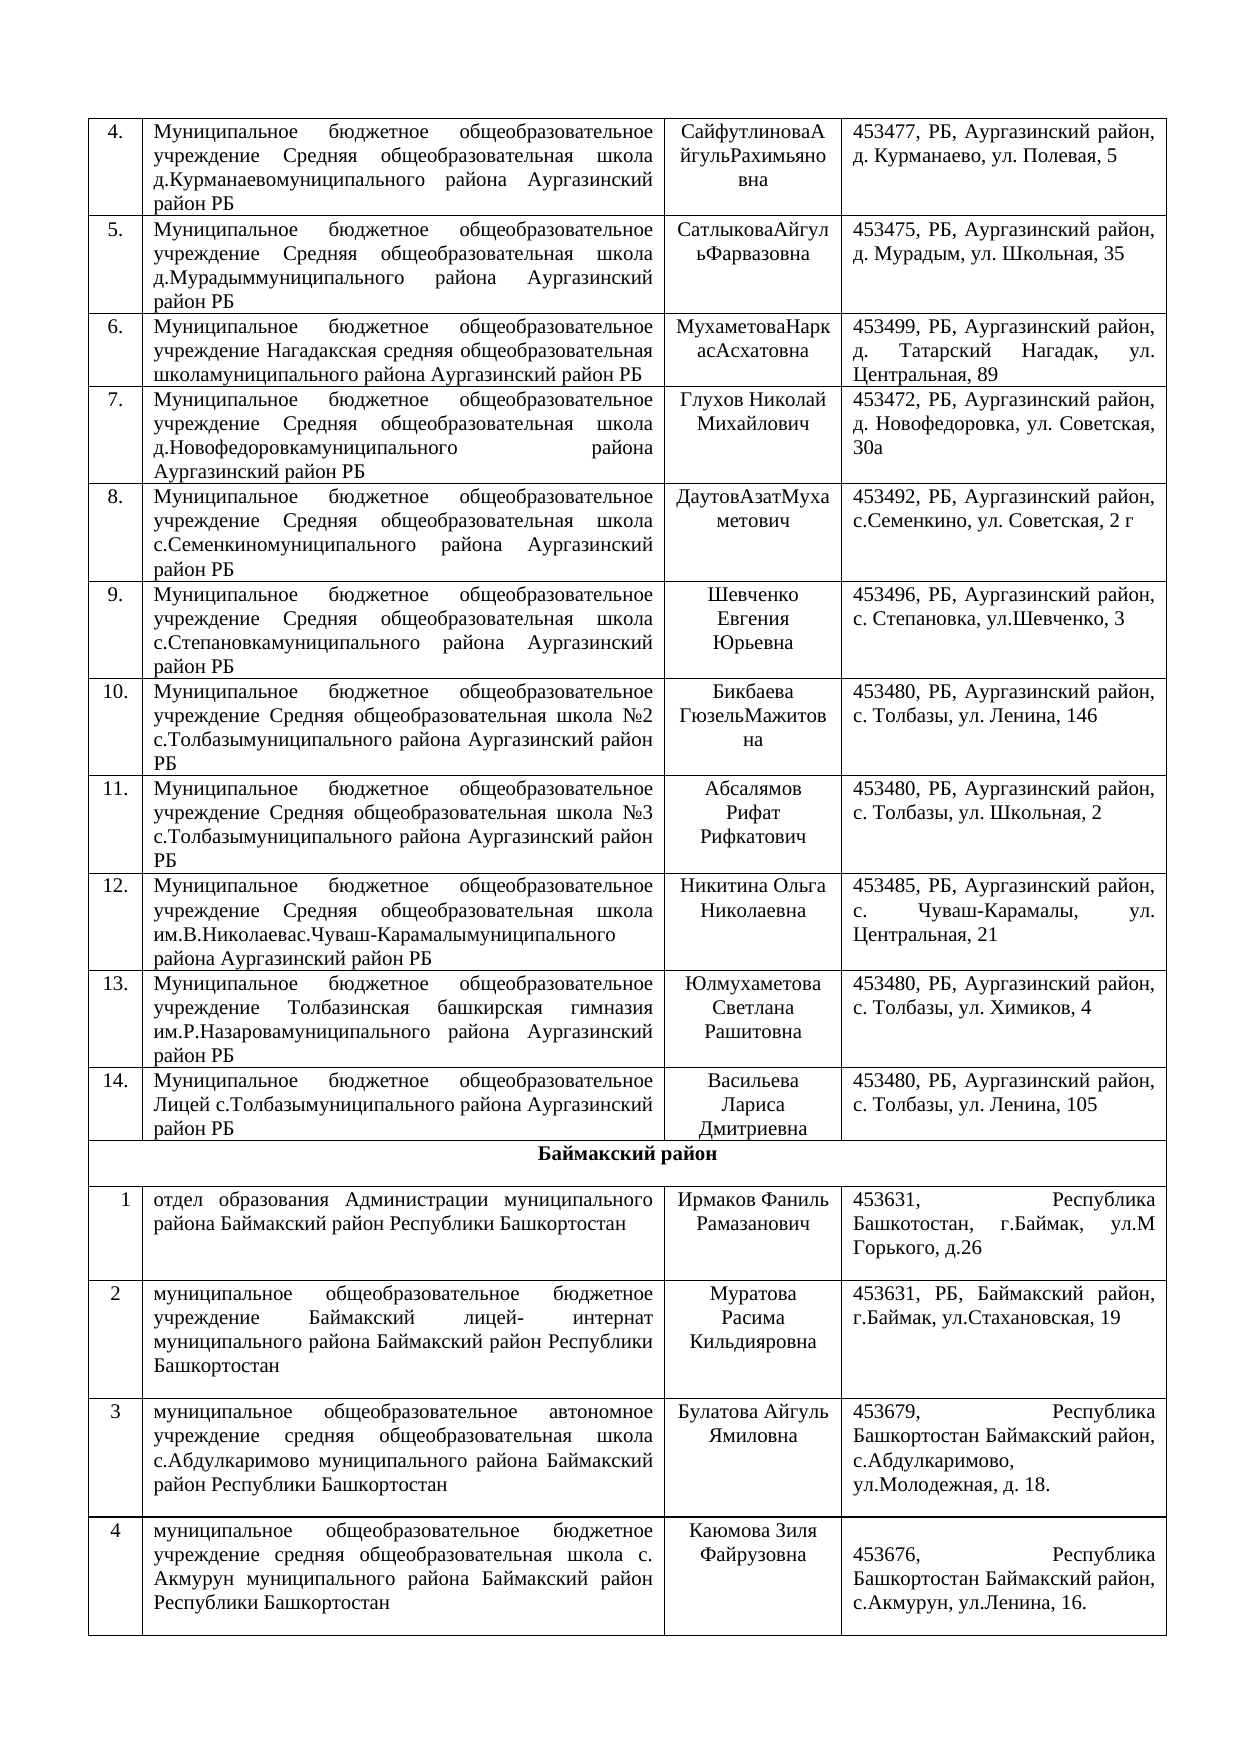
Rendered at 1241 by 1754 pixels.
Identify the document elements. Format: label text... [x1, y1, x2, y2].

table_cell 453472, РБ, Аургазинский район, д. Новофедоровка, ул. Советская, 30а [842, 387, 1166, 483]
table_cell 8. [89, 484, 142, 581]
table_cell 4 [89, 1518, 142, 1634]
table_cell Абсалямов Рифат Рифкатович [665, 776, 841, 872]
table_cell Муниципальное бюджетное общеобразовательное Лицей с.Толбазымуниципального района Аургазинский район РБ [143, 1068, 664, 1140]
table_cell 12. [89, 874, 142, 970]
table_cell МухаметоваНаркасАсхатовна [665, 314, 841, 386]
table_cell Муниципальное бюджетное общеобразовательное учреждение Средняя общеобразовательная школа им.В.Николаевас.Чуваш-Карамалымуниципального района Аургазинский район РБ [143, 874, 664, 970]
table_cell 453499, РБ, Аургазинский район, д. Татарский Нагадак, ул. Центральная, 89 [842, 314, 1166, 386]
table_cell Муниципальное бюджетное общеобразовательное учреждение Средняя общеобразовательная школа №2 с.Толбазымуниципального района Аургазинский район РБ [143, 679, 664, 775]
table_cell 453480, РБ, Аургазинский район, с. Толбазы, ул. Ленина, 105 [842, 1068, 1166, 1140]
table_cell 453477, РБ, Аургазинский район, д. Курманаево, ул. Полевая, 5 [842, 119, 1166, 215]
table_cell 453631, РБ, Баймакский район, г.Баймак, ул.Стахановская, 19 [842, 1281, 1166, 1398]
table_cell 453485, РБ, Аургазинский район, с. Чуваш-Карамалы, ул. Центральная, 21 [842, 874, 1166, 970]
table_cell отдел образования Администрации муниципального района Баймакский район Республики Башкортостан [143, 1187, 664, 1280]
table_cell 9. [89, 582, 142, 678]
table_cell Никитина Ольга Николаевна [665, 874, 841, 970]
table_cell 10. [89, 679, 142, 775]
table_cell Шевченко Евгения Юрьевна [665, 582, 841, 678]
table_cell Муниципальное бюджетное общеобразовательное учреждение Средняя общеобразовательная школа д.Новофедоровкамуниципального района Аургазинский район РБ [143, 387, 664, 483]
table_cell Муратова Расима Кильдияровна [665, 1281, 841, 1398]
table_cell Глухов Николай Михайлович [665, 387, 841, 483]
table_cell 3 [89, 1399, 142, 1516]
table_cell 4. [89, 119, 142, 215]
table_cell Муниципальное бюджетное общеобразовательное учреждение Средняя общеобразовательная школа с.Степановкамуниципального района Аургазинский район РБ [143, 582, 664, 678]
table_cell Бикбаева ГюзельМажитовна [665, 679, 841, 775]
table_cell Муниципальное бюджетное общеобразовательное учреждение Средняя общеобразовательная школа д.Курманаевомуниципального района Аургазинский район РБ [143, 119, 664, 215]
table_cell 14. [89, 1068, 142, 1140]
table_cell Каюмова Зиля Файрузовна [665, 1518, 841, 1634]
table_cell Муниципальное бюджетное общеобразовательное учреждение Средняя общеобразовательная школа с.Семенкиномуниципального района Аургазинский район РБ [143, 484, 664, 581]
table_cell 453631, Республика Башкотостан, г.Баймак, ул.М Горького, д.26 [842, 1187, 1166, 1280]
table_cell Баймакский район [89, 1141, 1166, 1186]
table_cell Муниципальное бюджетное общеобразовательное учреждение Средняя общеобразовательная школа д.Мурадыммуниципального района Аургазинский район РБ [143, 216, 664, 313]
table_cell Муниципальное бюджетное общеобразовательное учреждение Средняя общеобразовательная школа №3 с.Толбазымуниципального района Аургазинский район РБ [143, 776, 664, 872]
table_cell Юлмухаметова Светлана Рашитовна [665, 971, 841, 1067]
table_cell муниципальное общеобразовательное бюджетное учреждение Баймакский лицей- интернат муниципального района Баймакский район Республики Башкортостан [143, 1281, 664, 1398]
table_cell 453475, РБ, Аургазинский район, д. Мурадым, ул. Школьная, 35 [842, 216, 1166, 313]
table_cell СатлыковаАйгульФарвазовна [665, 216, 841, 313]
table_cell муниципальное общеобразовательное бюджетное учреждение средняя общеобразовательная школа с. Акмурун муниципального района Баймакский район Республики Башкортостан [143, 1518, 664, 1634]
table_cell 5. [89, 216, 142, 313]
table_cell 453480, РБ, Аургазинский район, с. Толбазы, ул. Ленина, 146 [842, 679, 1166, 775]
table_cell 453496, РБ, Аургазинский район, с. Степановка, ул.Шевченко, 3 [842, 582, 1166, 678]
table_cell 453480, РБ, Аургазинский район, с. Толбазы, ул. Школьная, 2 [842, 776, 1166, 872]
table_cell Ирмаков Фаниль Рамазанович [665, 1187, 841, 1280]
table_cell Муниципальное бюджетное общеобразовательное учреждение Нагадакская средняя общеобразовательная школамуниципального района Аургазинский район РБ [143, 314, 664, 386]
table_cell 13. [89, 971, 142, 1067]
table_cell 453676, Республика Башкортостан Баймакский район, с.Акмурун, ул.Ленина, 16. [842, 1518, 1166, 1634]
table_cell ДаутовАзатМухаметович [665, 484, 841, 581]
table_cell муниципальное общеобразовательное автономное учреждение средняя общеобразовательная школа с.Абдулкаримово муниципального района Баймакский район Республики Башкортостан [143, 1399, 664, 1516]
table_cell 453679, Республика Башкортостан Баймакский район, с.Абдулкаримово, ул.Молодежная, д. 18. [842, 1399, 1166, 1516]
table_cell Муниципальное бюджетное общеобразовательное учреждение Толбазинская башкирская гимназия им.Р.Назаровамуниципального района Аургазинский район РБ [143, 971, 664, 1067]
table_cell 7. [89, 387, 142, 483]
table_cell 11. [89, 776, 142, 872]
table_cell Булатова Айгуль Ямиловна [665, 1399, 841, 1516]
table_cell 1 [89, 1187, 142, 1280]
table_cell 6. [89, 314, 142, 386]
table_cell СайфутлиноваАйгульРахимьяновна [665, 119, 841, 215]
table_cell Васильева Лариса Дмитриевна [665, 1068, 841, 1140]
table_cell 453492, РБ, Аургазинский район, с.Семенкино, ул. Советская, 2 г [842, 484, 1166, 581]
table_cell 2 [89, 1281, 142, 1398]
table_cell 453480, РБ, Аургазинский район, с. Толбазы, ул. Химиков, 4 [842, 971, 1166, 1067]
